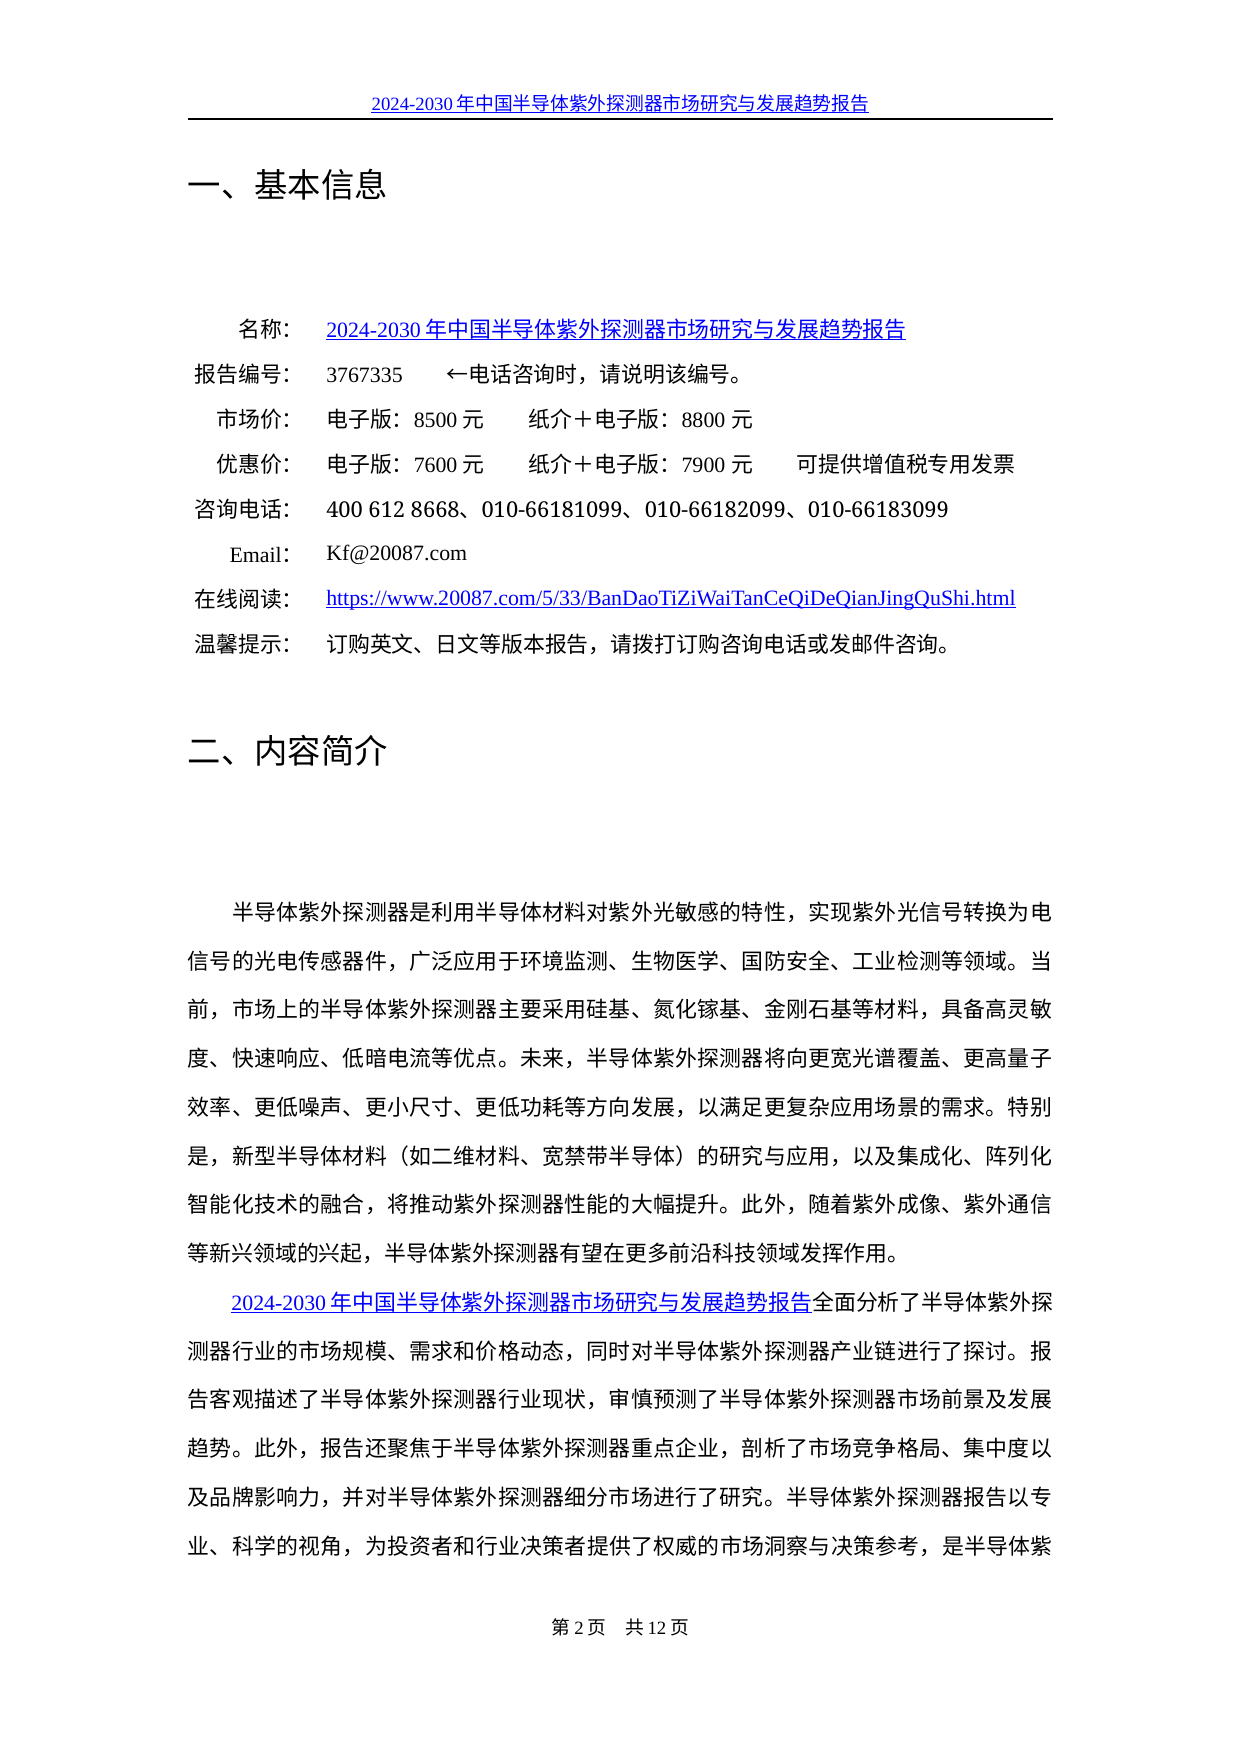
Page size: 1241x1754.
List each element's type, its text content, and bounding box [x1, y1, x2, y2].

table_header 2024-2030年中国半导体紫外探测器市场研究与发展趋势报告 [315, 312, 1073, 357]
table_cell 咨询电话： [167, 492, 315, 537]
table_cell Kf@20087.com [315, 537, 1073, 582]
table_cell 电子版：8500 元 纸介＋电子版：8800 元 [315, 402, 1073, 447]
table_cell Email： [167, 537, 315, 582]
table_cell 400 612 8668、010-66181099、010-66182099、010-66183099 [315, 492, 1073, 537]
title 一、基本信息 [187, 150, 1053, 215]
table_cell 在线阅读： [167, 582, 315, 627]
table_cell 温馨提示： [167, 627, 315, 672]
table_cell 订购英文、日文等版本报告，请拨打订购咨询电话或发邮件咨询。 [315, 627, 1073, 672]
table_cell 3767335 ←电话咨询时，请说明该编号。 [315, 357, 1073, 402]
title 二、内容简介 [187, 717, 1053, 782]
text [187, 894, 1053, 1561]
table_cell 市场价： [167, 402, 315, 447]
table_cell 报告编号： [167, 357, 315, 402]
table_cell 电子版：7600 元 纸介＋电子版：7900 元 可提供增值税专用发票 [315, 447, 1073, 492]
table_header 名称： [167, 312, 315, 357]
table_cell 优惠价： [167, 447, 315, 492]
table_cell [315, 582, 1073, 627]
